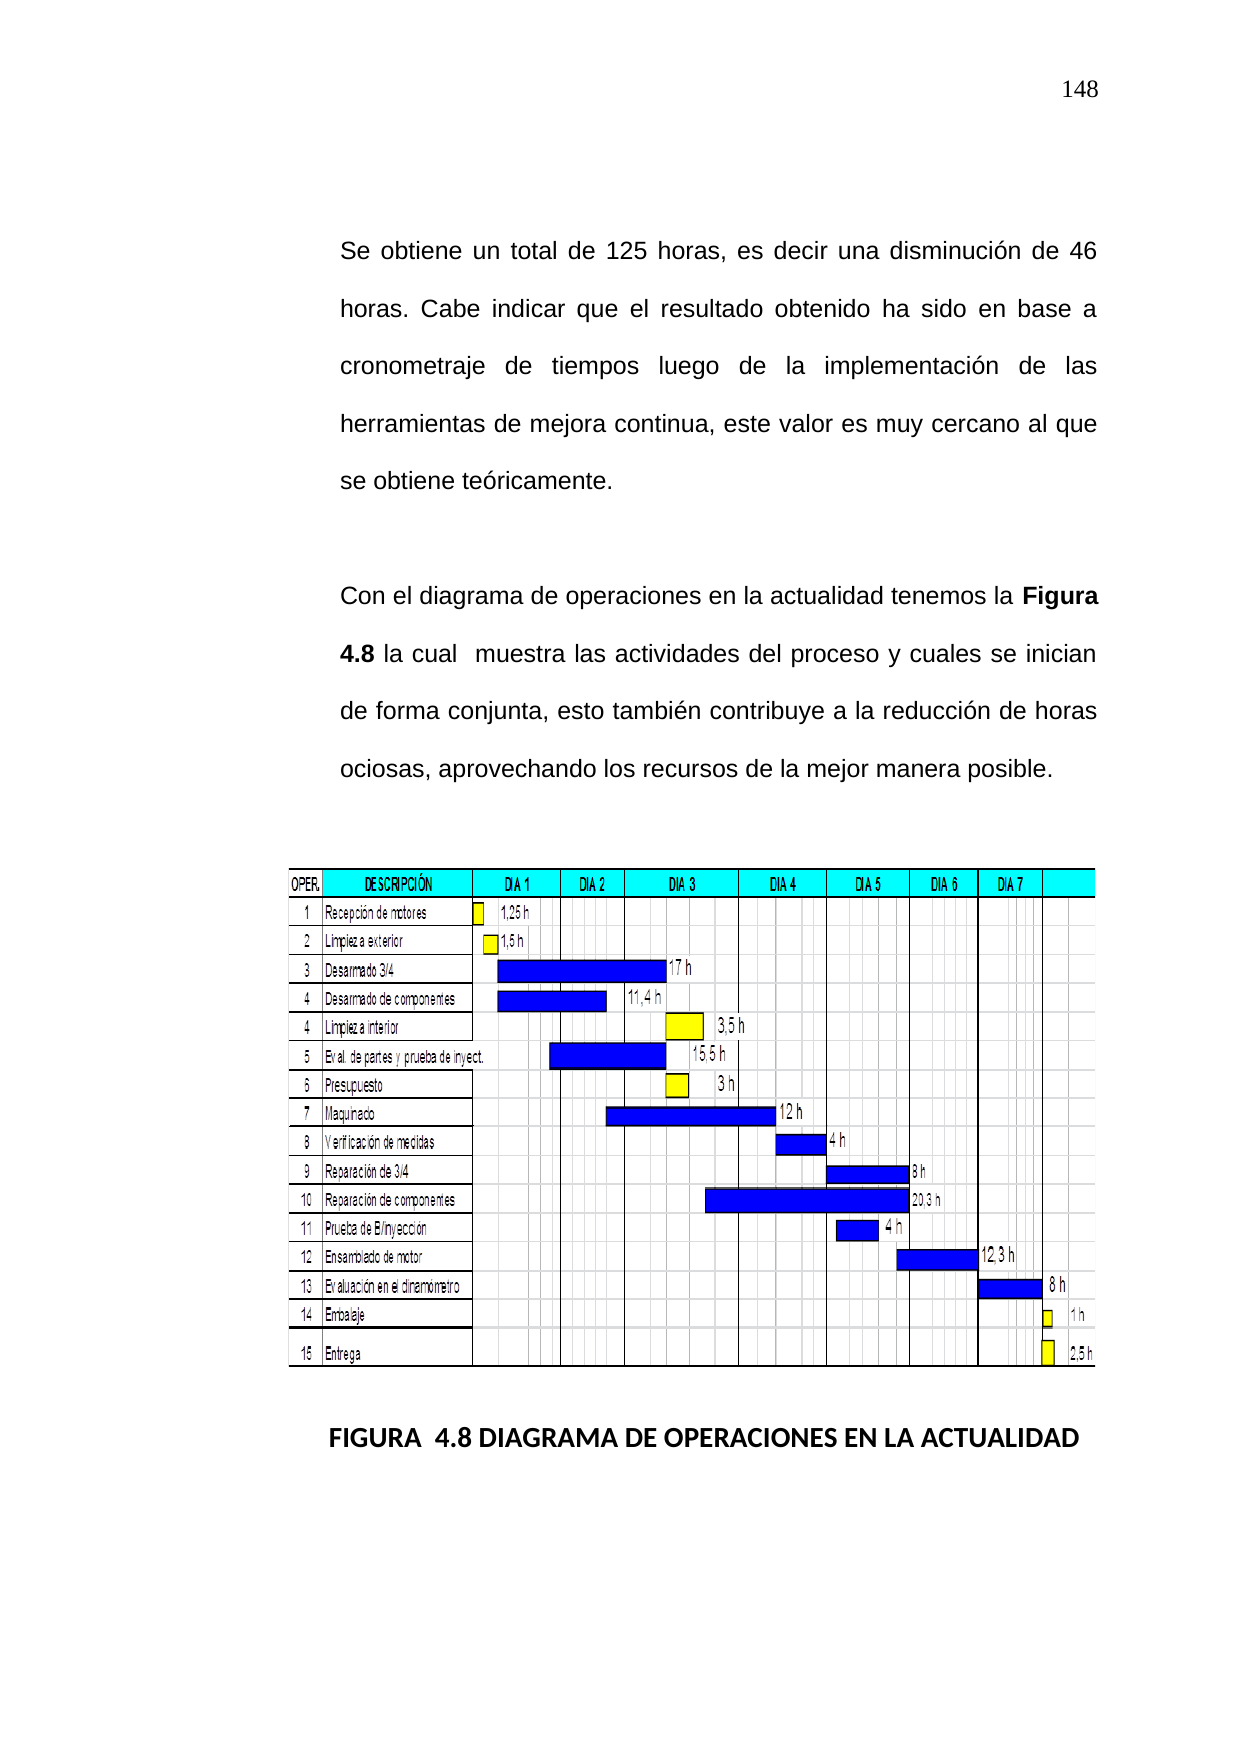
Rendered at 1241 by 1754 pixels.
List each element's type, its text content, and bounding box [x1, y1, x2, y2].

text Con el diagrama de operaciones en la actualidad tenemos la Figura 4.8 la cual muestra las actividades del proceso y cuales se inician de forma conjunta, esto también contribuye a la reducción de horas ociosas, aprovechando los recursos de la mejor manera posible. [340, 581, 1098, 782]
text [340, 236, 1098, 495]
picture [288, 868, 1096, 1366]
